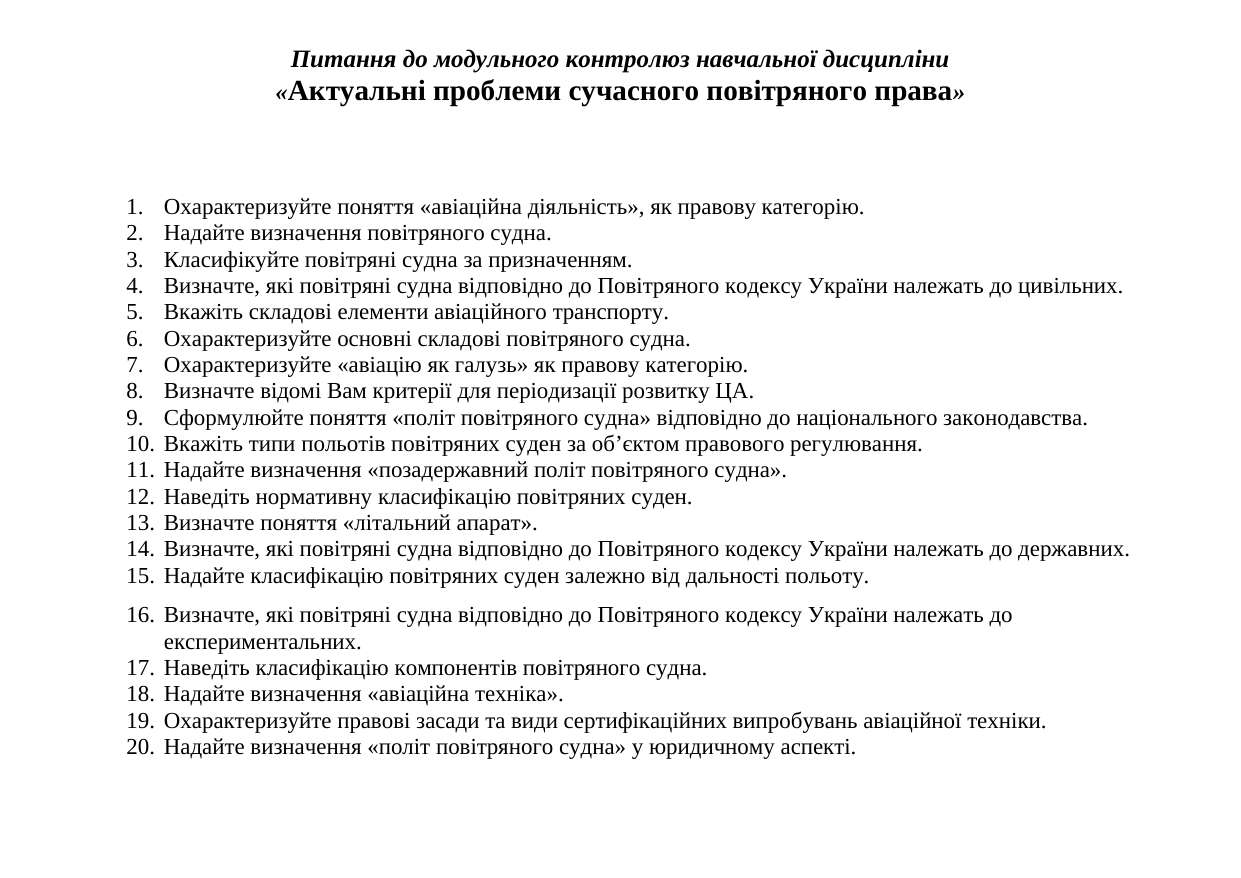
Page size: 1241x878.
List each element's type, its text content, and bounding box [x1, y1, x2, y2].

list Визначте, які повітряні судна відповідно до Повітряного кодексу України належать до цивільних. [126, 272, 1152, 298]
list Надайте визначення повітряного судна. [126, 219, 1152, 246]
list Визначте, які повітряні судна відповідно до Повітряного кодексу України належать до державних. [126, 536, 1152, 562]
list Наведіть нормативну класифікацію повітряних суден. [126, 483, 1152, 509]
list Визначте, які повітряні судна відповідно до Повітряного кодексу України належать до експериментальних. [126, 601, 1152, 654]
subtitle «Актуальні проблеми сучасного повітряного права» [89, 73, 1152, 107]
list Охарактеризуйте основні складові повітряного судна. [126, 325, 1152, 351]
list Вкажіть складові елементи авіаційного транспорту. [126, 298, 1152, 325]
list Класифікуйте повітряні судна за призначенням. [126, 246, 1152, 272]
list Визначте поняття «літальний апарат». [126, 509, 1152, 536]
list Надайте класифікацію повітряних суден залежно від дальності польоту. [126, 562, 1152, 588]
subtitle Питання до модульного контролюз навчальної дисципліни [89, 44, 1152, 73]
list Наведіть класифікацію компонентів повітряного судна. [126, 654, 1152, 680]
list Охарактеризуйте поняття «авіаційна діяльність», як правову категорію. [126, 193, 1152, 219]
list Охарактеризуйте правові засади та види сертифікаційних випробувань авіаційної техніки. [126, 707, 1152, 733]
list Охарактеризуйте «авіацію як галузь» як правову категорію. [126, 351, 1152, 377]
list Надайте визначення «авіаційна техніка». [126, 680, 1152, 707]
list Визначте відомі Вам критерії для періодизації розвитку ЦА. [126, 377, 1152, 404]
list Надайте визначення «позадержавний політ повітряного судна». [126, 456, 1152, 483]
list Сформулюйте поняття «політ повітряного судна» відповідно до національного законодавства. [126, 404, 1152, 430]
list Надайте визначення «політ повітряного судна» у юридичному аспекті. [126, 733, 1152, 759]
list Вкажіть типи польотів повітряних суден за об’єктом правового регулювання. [126, 430, 1152, 456]
